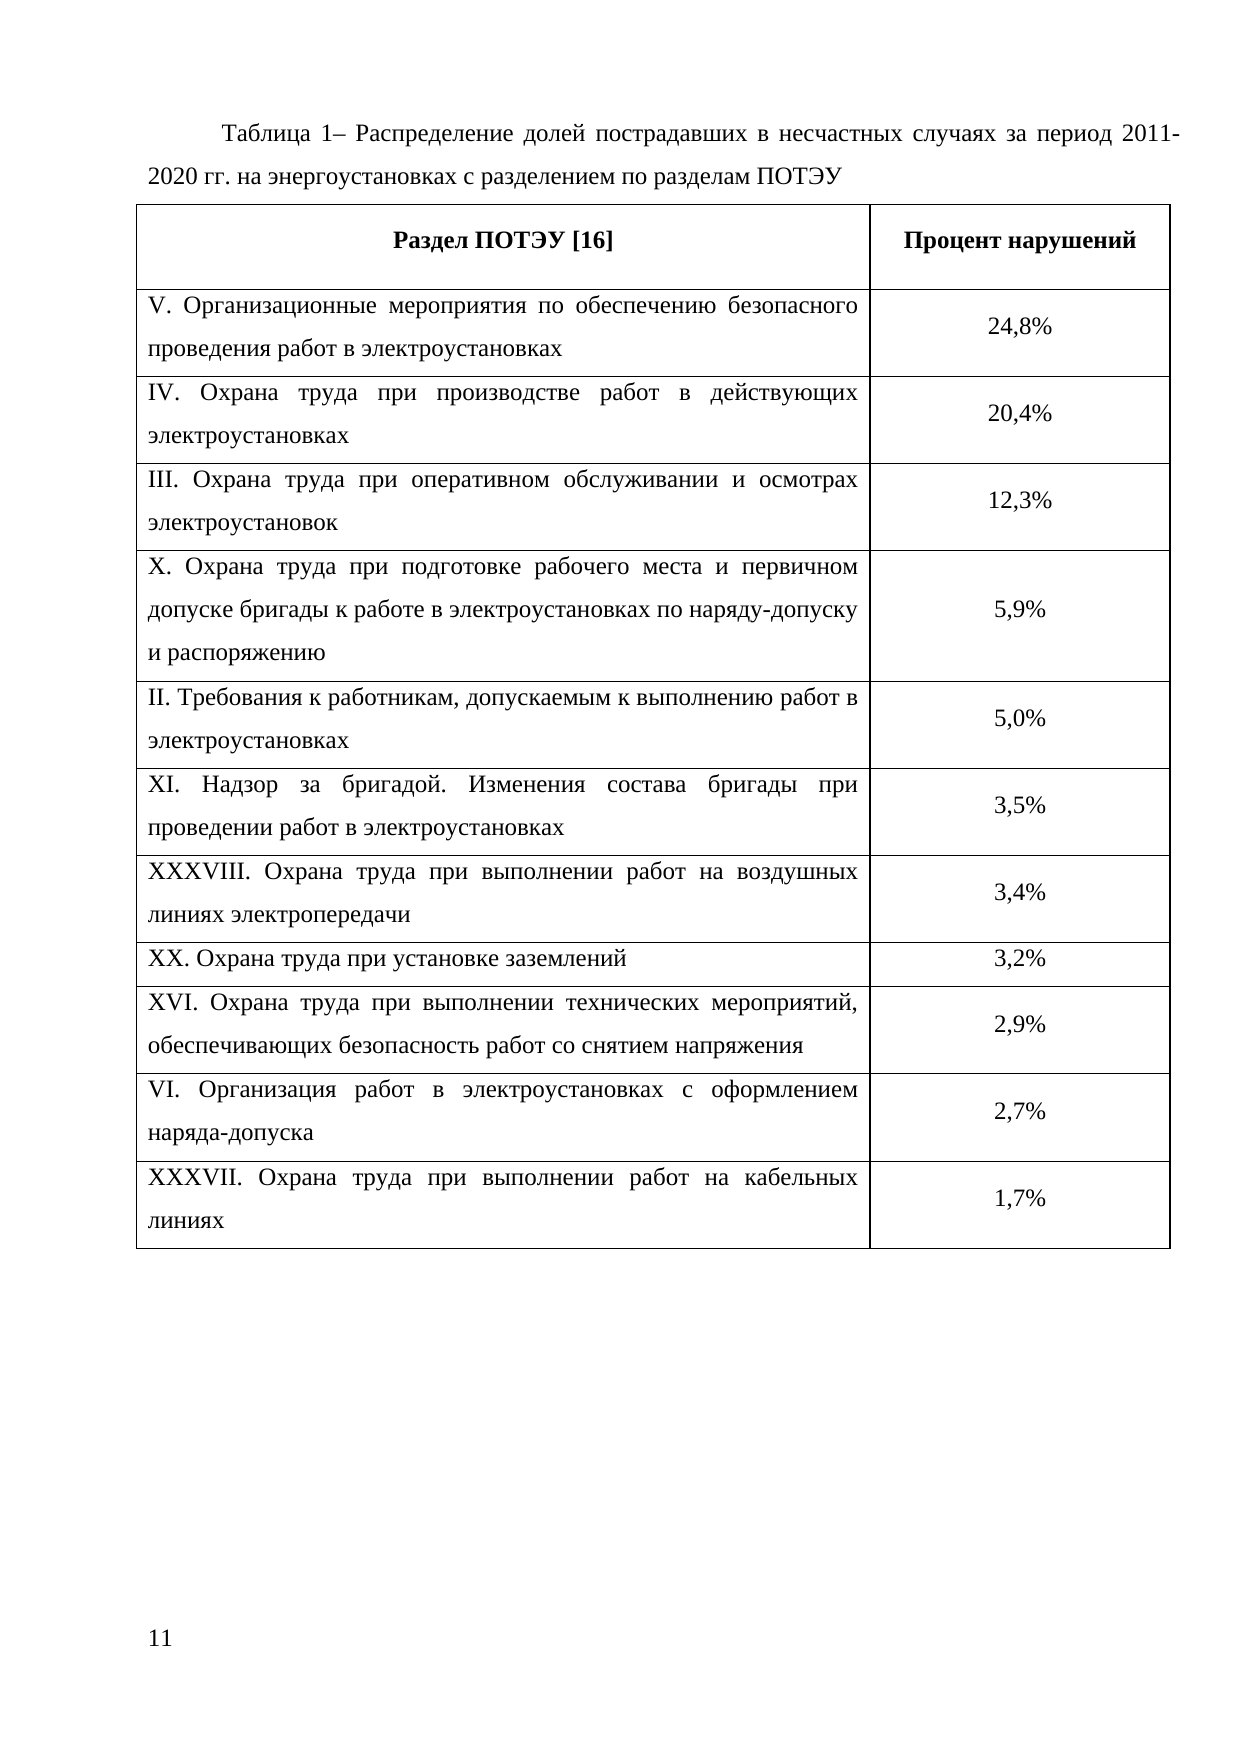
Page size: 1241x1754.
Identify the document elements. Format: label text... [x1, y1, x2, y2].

table_cell 5,9% [871, 551, 1169, 681]
table_cell 3,4% [871, 856, 1169, 942]
table_cell XVI. Охрана труда при выполнении технических мероприятий, обеспечивающих безопасность работ со снятием напряжения [137, 987, 869, 1073]
table_cell 1,7% [871, 1162, 1169, 1248]
table_header Раздел ПОТЭУ [16] [137, 205, 869, 289]
table_cell IV. Охрана труда при производстве работ в действующих электроустановках [137, 377, 869, 463]
table_cell XXXVII. Охрана труда при выполнении работ на кабельных линиях [137, 1162, 869, 1248]
table_cell 2,7% [871, 1074, 1169, 1161]
table_cell 12,3% [871, 464, 1169, 550]
table_cell 20,4% [871, 377, 1169, 463]
table_cell XI. Надзор за бригадой. Изменения состава бригады при проведении работ в электроустановках [137, 769, 869, 855]
text Таблица 1– Распределение долей пострадавших в несчастных случаях за период 2011-2020 гг. на энергоустановках с разделением по разделам ПОТЭУ [148, 118, 1181, 190]
table_cell 2,9% [871, 987, 1169, 1073]
table_cell V. Организационные мероприятия по обеспечению безопасного проведения работ в электроустановках [137, 290, 869, 376]
table_cell XXXVIII. Охрана труда при выполнении работ на воздушных линиях электропередачи [137, 856, 869, 942]
table_cell 5,0% [871, 682, 1169, 768]
table_cell VI. Организация работ в электроустановках с оформлением наряда-допуска [137, 1074, 869, 1161]
table_cell II. Требования к работникам, допускаемым к выполнению работ в электроустановках [137, 682, 869, 768]
table_cell 3,2% [871, 943, 1169, 986]
table_header Процент нарушений [871, 205, 1169, 289]
table_cell X. Охрана труда при подготовке рабочего места и первичном допуске бригады к работе в электроустановках по наряду-допуску и распоряжению [137, 551, 869, 681]
table_cell XX. Охрана труда при установке заземлений [137, 943, 869, 986]
table_cell 3,5% [871, 769, 1169, 855]
table_cell 24,8% [871, 290, 1169, 376]
table_cell III. Охрана труда при оперативном обслуживании и осмотрах электроустановок [137, 464, 869, 550]
